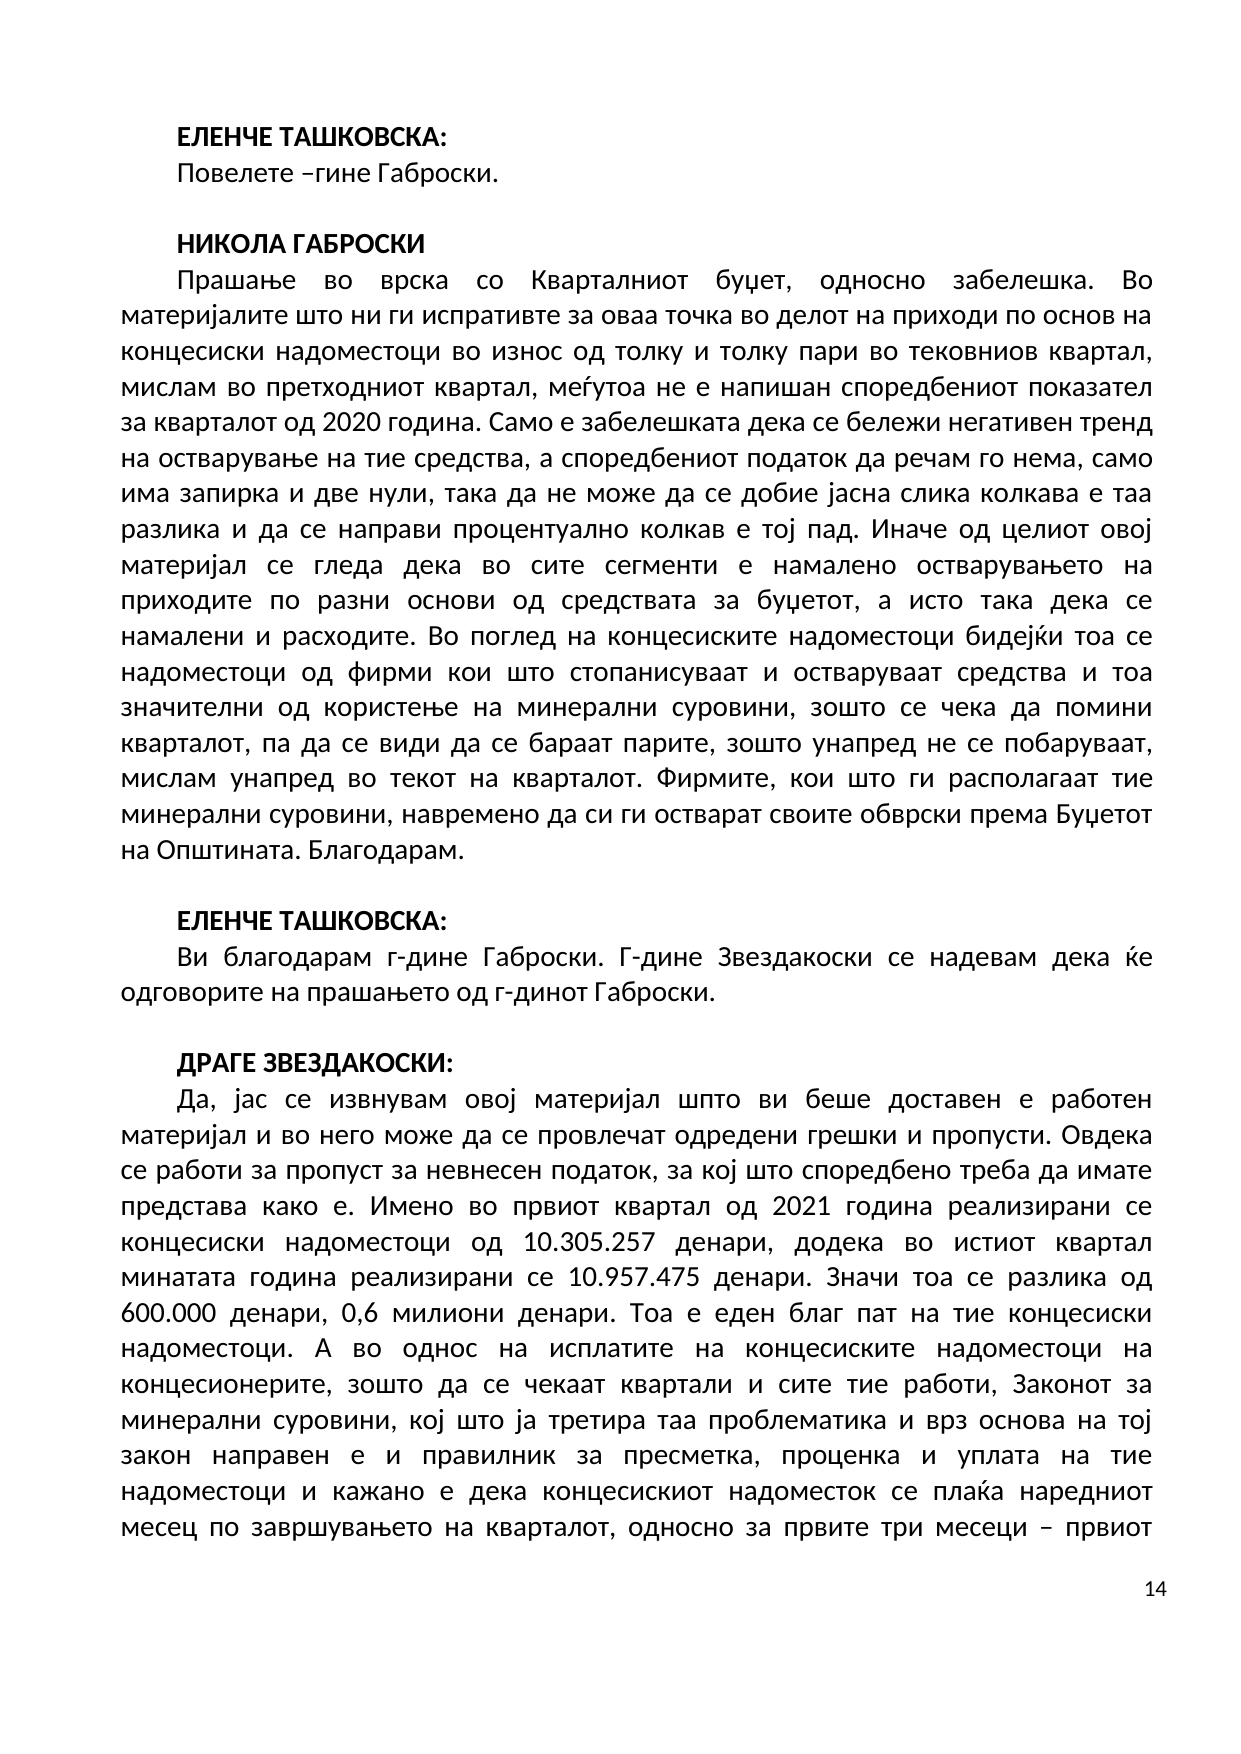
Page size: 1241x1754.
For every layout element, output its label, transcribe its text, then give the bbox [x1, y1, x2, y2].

text ЕЛЕНЧЕ ТАШКОВСКА: [120, 902, 1154, 938]
text НИКОЛА ГАБРОСКИ [120, 225, 1154, 261]
text ЕЛЕНЧЕ ТАШКОВСКА: [120, 118, 1154, 154]
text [120, 1080, 1154, 1543]
text Прашање во врска со Кварталниот буџет, односно забелешка. Во материјалите што ни ги испративте за оваа точка во делот на приходи по основ на концесиски надоместоци во износ од толку и толку пари во тековниов квартал, мислам во претходниот квартал, меѓутоа не е напишан споредбениот показател за кварталот од 2020 година. Само е забелешката дека се бележи негативен тренд на остварување на тие средства, а споредбениот податок да речам го нема, само има запирка и две нули, така да не може да се добие јасна слика колкава е таа разлика и да се направи процентуално колкав е тој пад. Иначе од целиот овој материјал се гледа дека во сите сегменти е намалено остварувањето на приходите по разни основи од средствата за буџетот, а исто така дека се намалени и расходите. Во поглед на концесиските надоместоци бидејќи тоа се надоместоци од фирми кои што стопанисуваат и остваруваат средства и тоа значителни од користење на минерални суровини, зошто се чека да помини кварталот, па да се види да се бараат парите, зошто унапред не се побаруваат, мислам унапред во текот на кварталот. Фирмите, кои што ги располагаат тие минерални суровини, навремено да си ги остварат своите обврски према Буџетот на Општината. Благодарам. [120, 261, 1154, 866]
text Ви благодарам г-дине Габроски. Г-дине Звездакоски се надевам дека ќе одговорите на прашањето од г-динот Габроски. [120, 938, 1154, 1009]
text ДРАГЕ ЗВЕЗДАКОСКИ: [120, 1044, 1154, 1080]
text Повелете –гине Габроски. [120, 154, 1154, 189]
